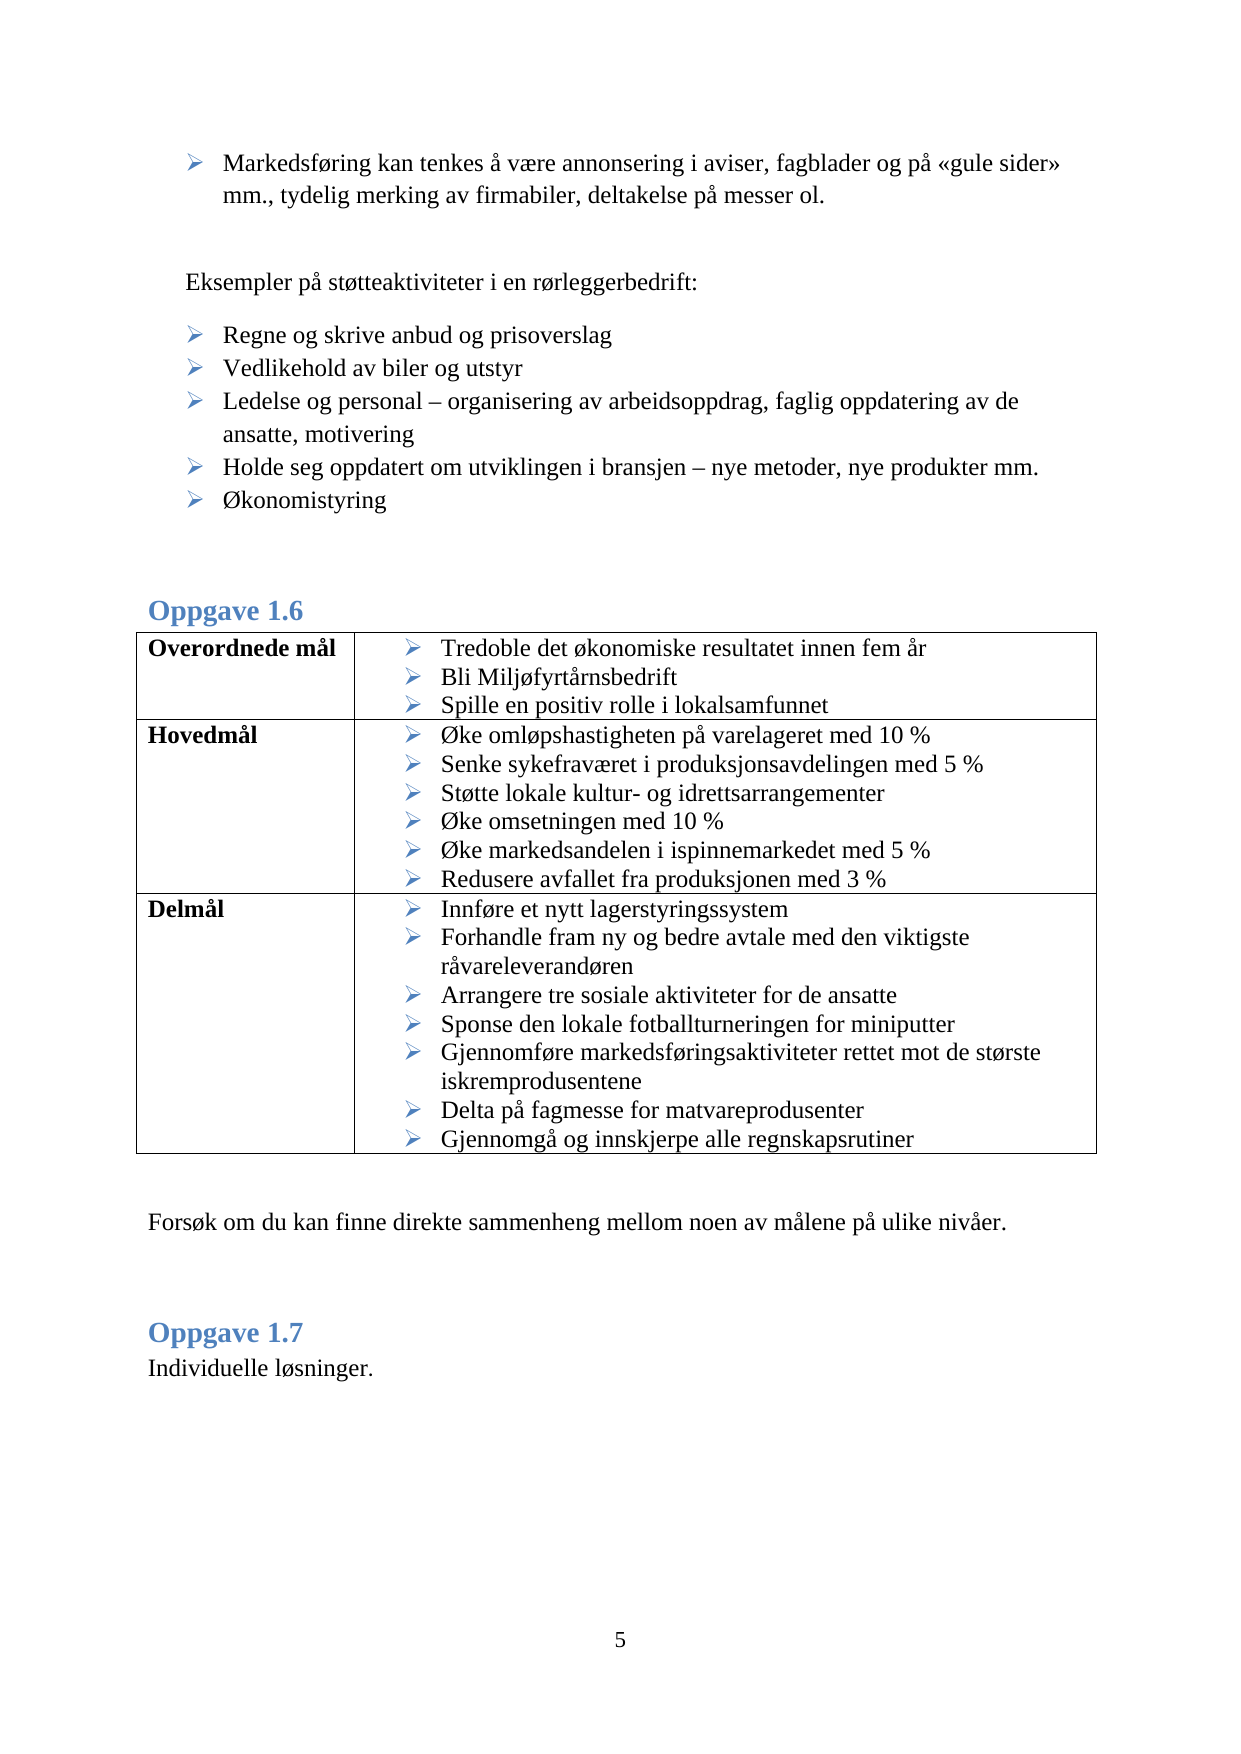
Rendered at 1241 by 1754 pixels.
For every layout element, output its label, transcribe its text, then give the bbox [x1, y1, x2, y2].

list Markedsføring kan tenkes å være annonsering i aviser, fagblader og på «gule sider» mm., tydelig merking av firmabiler, deltakelse på messer ol. [185, 148, 1093, 242]
table_header Tredoble det økonomiske resultatet innen fem år Bli Miljøfyrtårnsbedrift Spille en positiv rolle i lokalsamfunnet [355, 633, 1096, 719]
text Eksempler på støtteaktiviteter i en rørleggerbedrift: [185, 267, 1093, 295]
table_cell Innføre et nytt lagerstyringssystem Forhandle fram ny og bedre avtale med den viktigste råvareleverandøren Arrangere tre sosiale aktiviteter for de ansatte Sponse den lokale fotballturneringen for miniputter Gjennomføre markedsføringsaktiviteter rettet mot de største iskremprodusentene Delta på fagmesse for matvareprodusenter Gjennomgå og innskjerpe alle regnskapsrutiner [355, 894, 1096, 1152]
table_cell Hovedmål [137, 720, 354, 893]
table_cell Øke omløpshastigheten på varelageret med 10 % Senke sykefraværet i produksjonsavdelingen med 5 % Støtte lokale kultur- og idrettsarrangementer Øke omsetningen med 10 % Øke markedsandelen i ispinnemarkedet med 5 % Redusere avfallet fra produksjonen med 3 % [355, 720, 1096, 893]
subtitle Oppgave 1.7 [148, 1315, 1093, 1348]
list Ledelse og personal – organisering av arbeidsoppdrag, faglig oppdatering av de ansatte, motivering [185, 386, 1093, 448]
table_cell Delmål [137, 894, 354, 1152]
list Økonomistyring [185, 486, 1093, 514]
list Holde seg oppdatert om utviklingen i bransjen – nye metoder, nye produkter mm. [185, 452, 1093, 481]
list Regne og skrive anbud og prisoverslag [185, 320, 1093, 349]
subtitle Oppgave 1.6 [148, 593, 1093, 627]
text Forsøk om du kan finne direkte sammenheng mellom noen av målene på ulike nivåer. [148, 1207, 1093, 1236]
table_header Overordnede mål [137, 633, 354, 719]
text Individuelle løsninger. [148, 1353, 1093, 1383]
list Vedlikehold av biler og utstyr [185, 353, 1093, 382]
